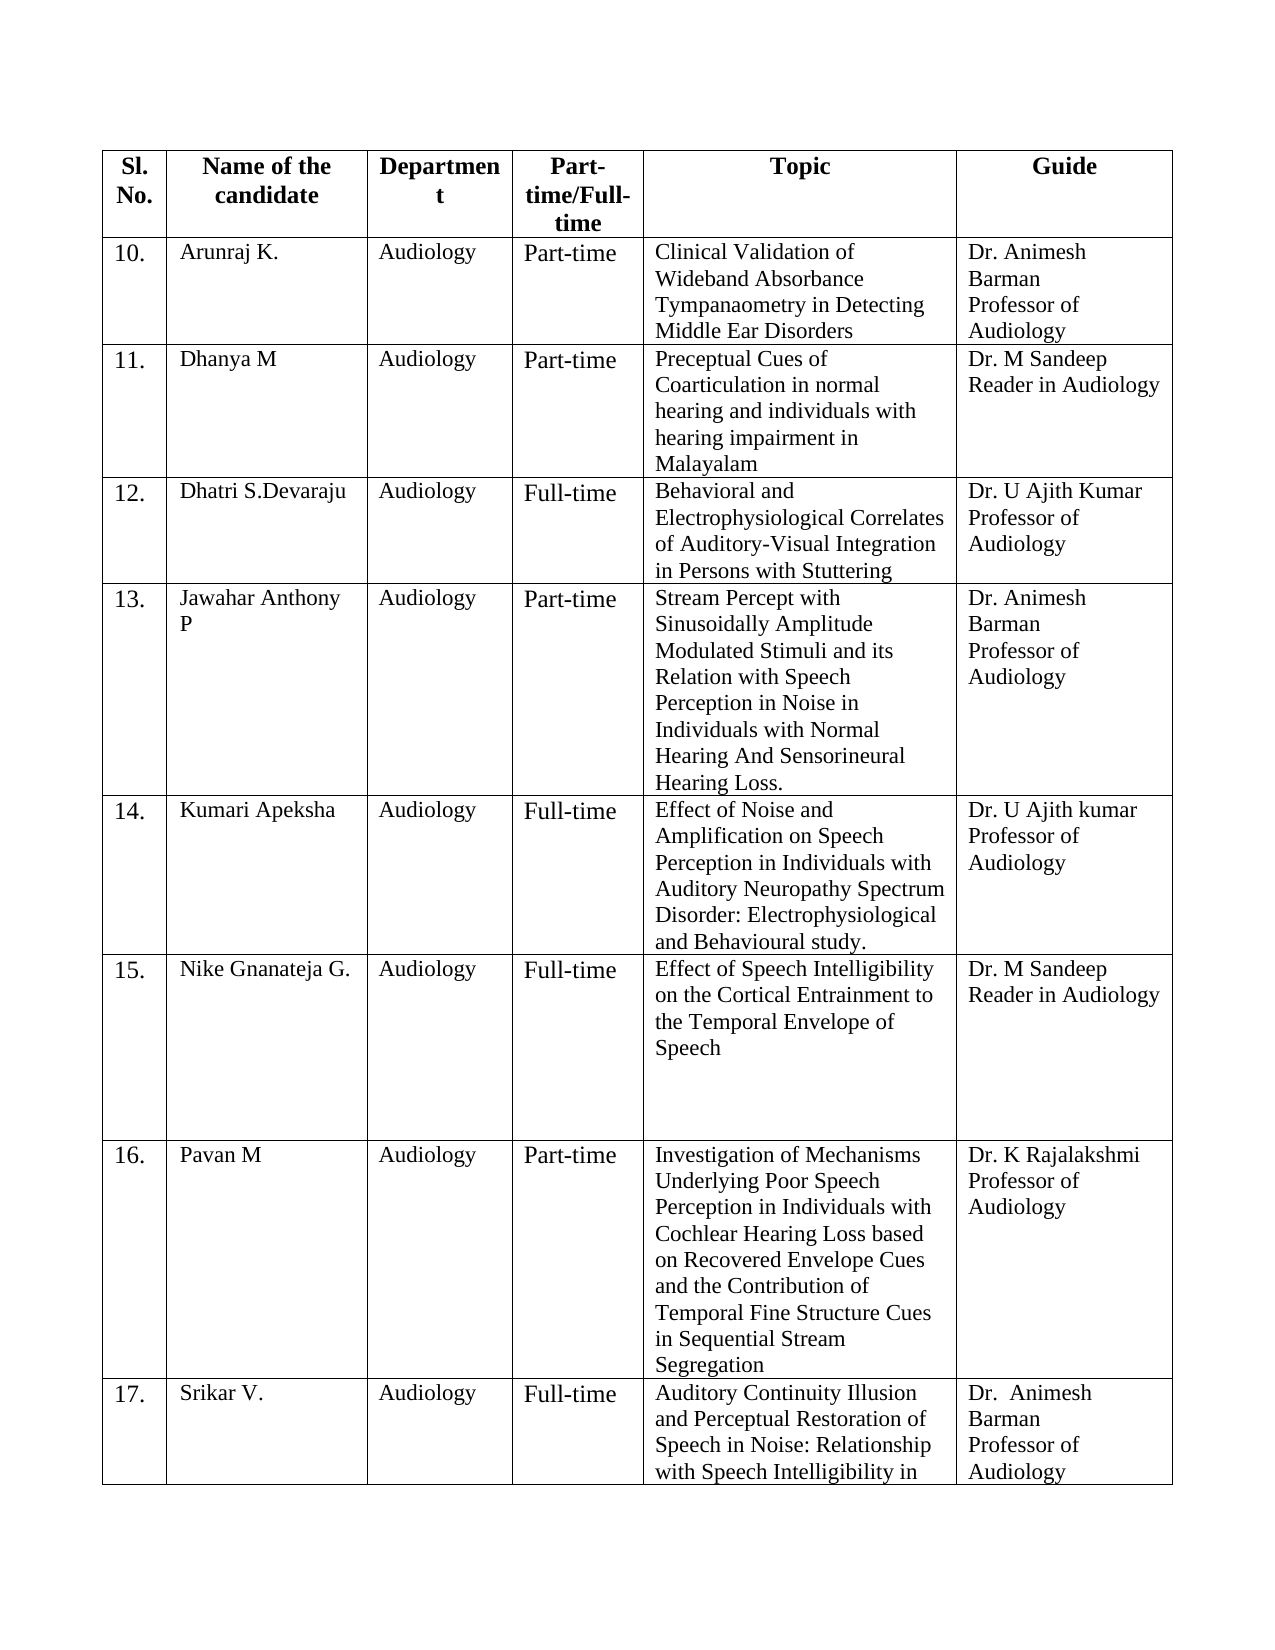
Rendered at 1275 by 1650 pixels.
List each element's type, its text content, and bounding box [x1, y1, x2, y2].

table_header Part-time/Full-time [513, 151, 643, 237]
table_cell Dhatri S.Devaraju [167, 478, 367, 583]
table_cell Part-time [513, 1141, 643, 1378]
table_cell [103, 796, 166, 954]
table_cell Dr. U Ajith Kumar Professor of Audiology [957, 478, 1172, 583]
table_cell [103, 1141, 166, 1378]
table_cell Jawahar Anthony P [167, 584, 367, 795]
table_cell Audiology [368, 238, 512, 344]
table_cell Part-time [513, 584, 643, 795]
table_cell Dr. Animesh Barman Professor of Audiology [957, 238, 1172, 344]
table_cell Effect of Noise and Amplification on Speech Perception in Individuals with Auditory Neuropathy Spectrum Disorder: Electrophysiological and Behavioural study. [644, 796, 956, 954]
table_cell Audiology [368, 345, 512, 477]
table_cell Full-time [513, 796, 643, 954]
table_cell Nike Gnanateja G. [167, 955, 367, 1139]
table_cell Audiology [368, 796, 512, 954]
table_cell Audiology [368, 1379, 512, 1484]
table_cell [103, 955, 166, 1139]
table_cell Dr. U Ajith kumar Professor of Audiology [957, 796, 1172, 954]
table_cell Dhanya M [167, 345, 367, 477]
table_cell Preceptual Cues of Coarticulation in normal hearing and individuals with hearing impairment in Malayalam [644, 345, 956, 477]
table_cell [103, 345, 166, 477]
table_cell Stream Percept with Sinusoidally Amplitude Modulated Stimuli and its Relation with Speech Perception in Noise in Individuals with Normal Hearing And Sensorineural Hearing Loss. [644, 584, 956, 795]
table_header Name of the candidate [167, 151, 367, 237]
table_cell Part-time [513, 345, 643, 477]
table_cell [103, 478, 166, 583]
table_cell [957, 1379, 1172, 1484]
table_cell Dr. Animesh Barman Professor of Audiology [957, 584, 1172, 795]
table_cell Dr. M Sandeep Reader in Audiology [957, 955, 1172, 1139]
table_cell Arunraj K. [167, 238, 367, 344]
table_header Department [368, 151, 512, 237]
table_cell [644, 1379, 956, 1484]
table_cell Audiology [368, 584, 512, 795]
table_cell Full-time [513, 478, 643, 583]
table_cell Investigation of Mechanisms Underlying Poor Speech Perception in Individuals with Cochlear Hearing Loss based on Recovered Envelope Cues and the Contribution of Temporal Fine Structure Cues in Sequential Stream Segregation [644, 1141, 956, 1378]
table_header Sl.No. [103, 151, 166, 237]
table_cell Full-time [513, 955, 643, 1139]
table_cell Part-time [513, 238, 643, 344]
table_cell Kumari Apeksha [167, 796, 367, 954]
table_cell Pavan M [167, 1141, 367, 1378]
table_cell Effect of Speech Intelligibility on the Cortical Entrainment to the Temporal Envelope of Speech [644, 955, 956, 1139]
table_cell Clinical Validation of Wideband Absorbance Tympanaometry in Detecting Middle Ear Disorders [644, 238, 956, 344]
table_header Topic [644, 151, 956, 237]
table_cell Srikar V. [167, 1379, 367, 1484]
table_cell [103, 584, 166, 795]
table_cell Audiology [368, 1141, 512, 1378]
table_cell Behavioral and Electrophysiological Correlates of Auditory-Visual Integration in Persons with Stuttering [644, 478, 956, 583]
table_cell Dr. M Sandeep Reader in Audiology [957, 345, 1172, 477]
table_cell [103, 238, 166, 344]
table_cell Audiology [368, 478, 512, 583]
table_cell Dr. K Rajalakshmi Professor of Audiology [957, 1141, 1172, 1378]
table_header Guide [957, 151, 1172, 237]
table_cell [103, 1379, 166, 1484]
table_cell Audiology [368, 955, 512, 1139]
table_cell Full-time [513, 1379, 643, 1484]
